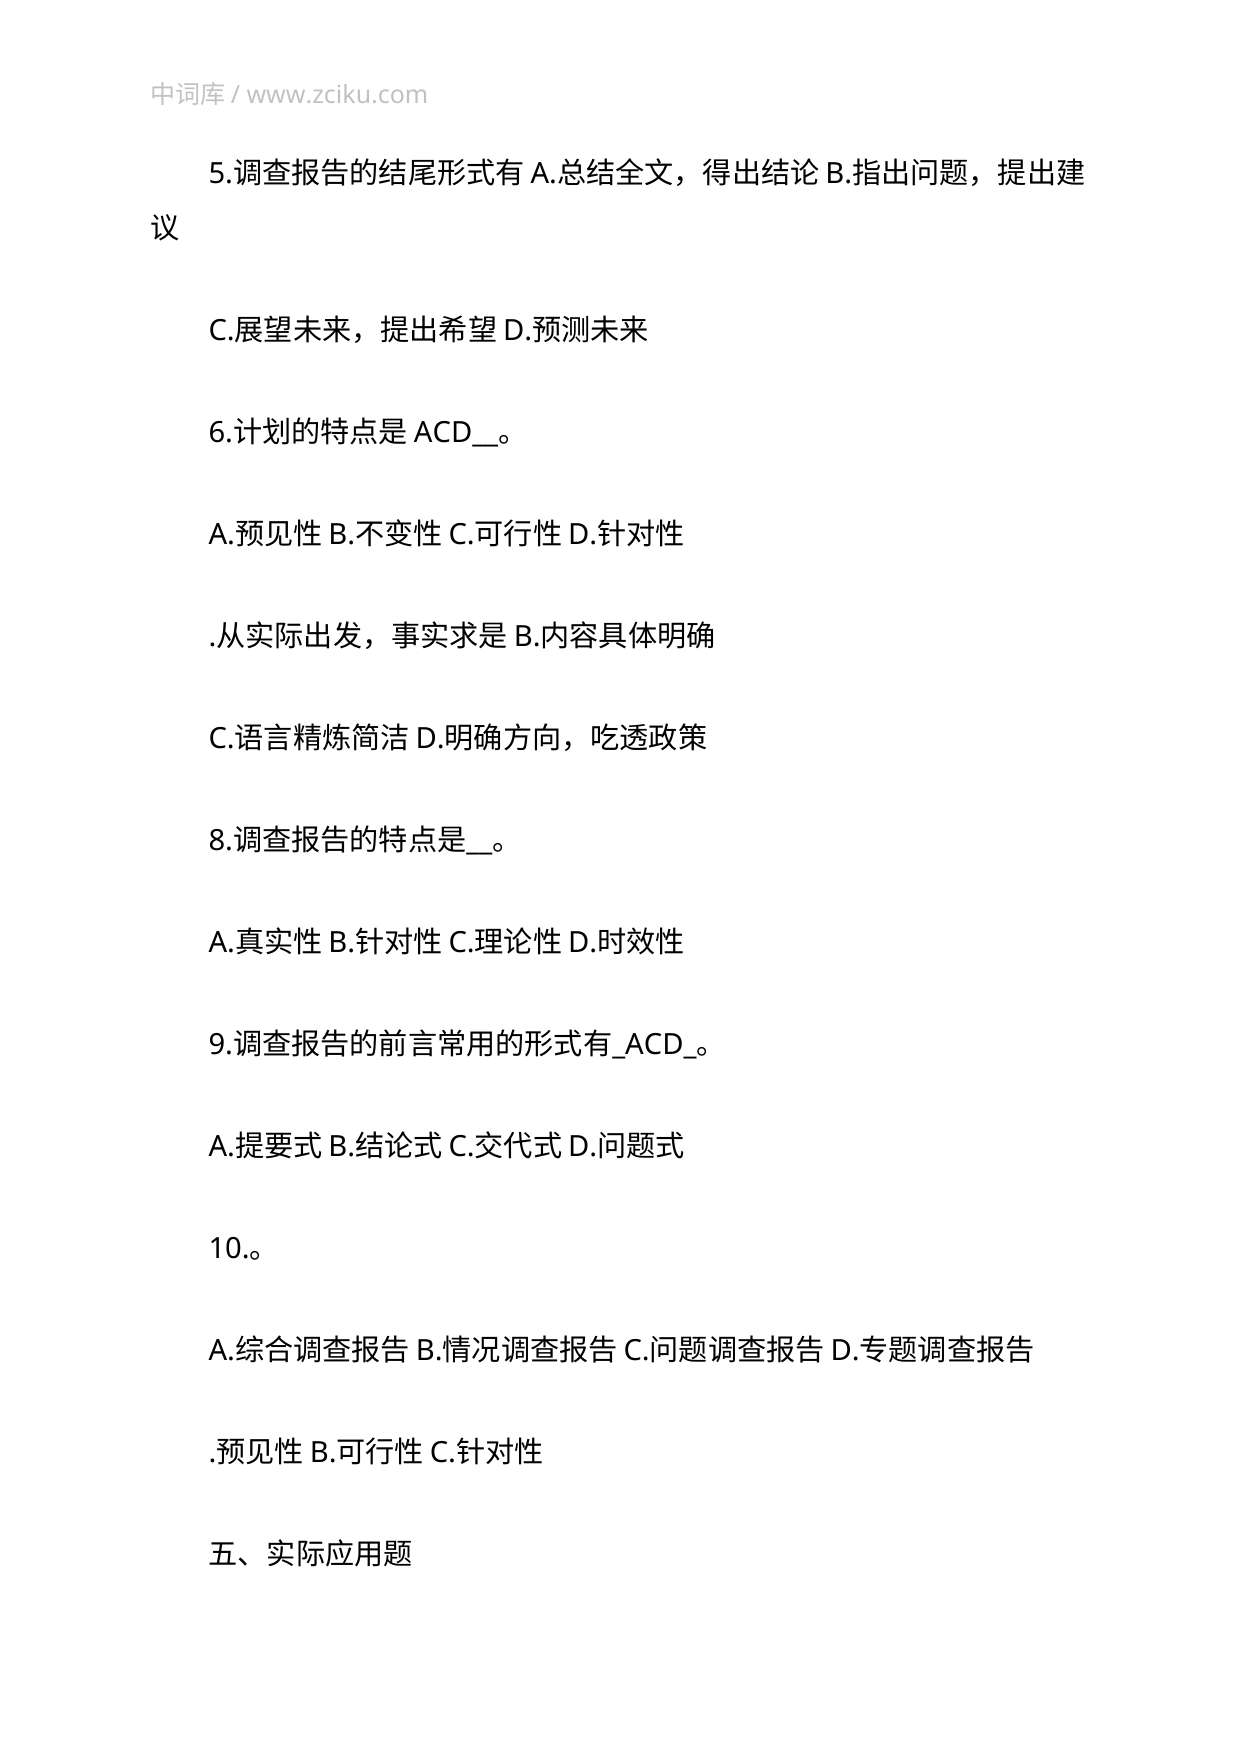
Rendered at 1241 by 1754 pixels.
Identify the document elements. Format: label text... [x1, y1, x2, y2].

text A.综合调查报告B.情况调查报告C.问题调查报告D.专题调查报告 [150, 1327, 1090, 1369]
text .从实际出发，事实求是B.内容具体明确 [150, 613, 1090, 655]
text 10.。 [150, 1224, 1090, 1267]
text A.预见性B.不变性C.可行性D.针对性 [150, 511, 1090, 553]
text 9.调查报告的前言常用的形式有_ACD_。 [150, 1021, 1090, 1063]
text 5.调查报告的结尾形式有A.总结全文，得出结论B.指出问题，提出建议 [150, 150, 1090, 247]
text A.真实性B.针对性C.理论性D.时效性 [150, 919, 1090, 961]
text C.展望未来，提出希望D.预测未来 [150, 307, 1090, 349]
text .预见性B.可行性C.针对性 [150, 1428, 1090, 1471]
text 6.计划的特点是ACD__。 [150, 409, 1090, 451]
text 8.调查报告的特点是__。 [150, 817, 1090, 859]
text 五、实际应用题 [150, 1531, 1090, 1573]
text C.语言精炼简洁D.明确方向，吃透政策 [150, 715, 1090, 757]
text A.提要式B.结论式C.交代式D.问题式 [150, 1123, 1090, 1165]
